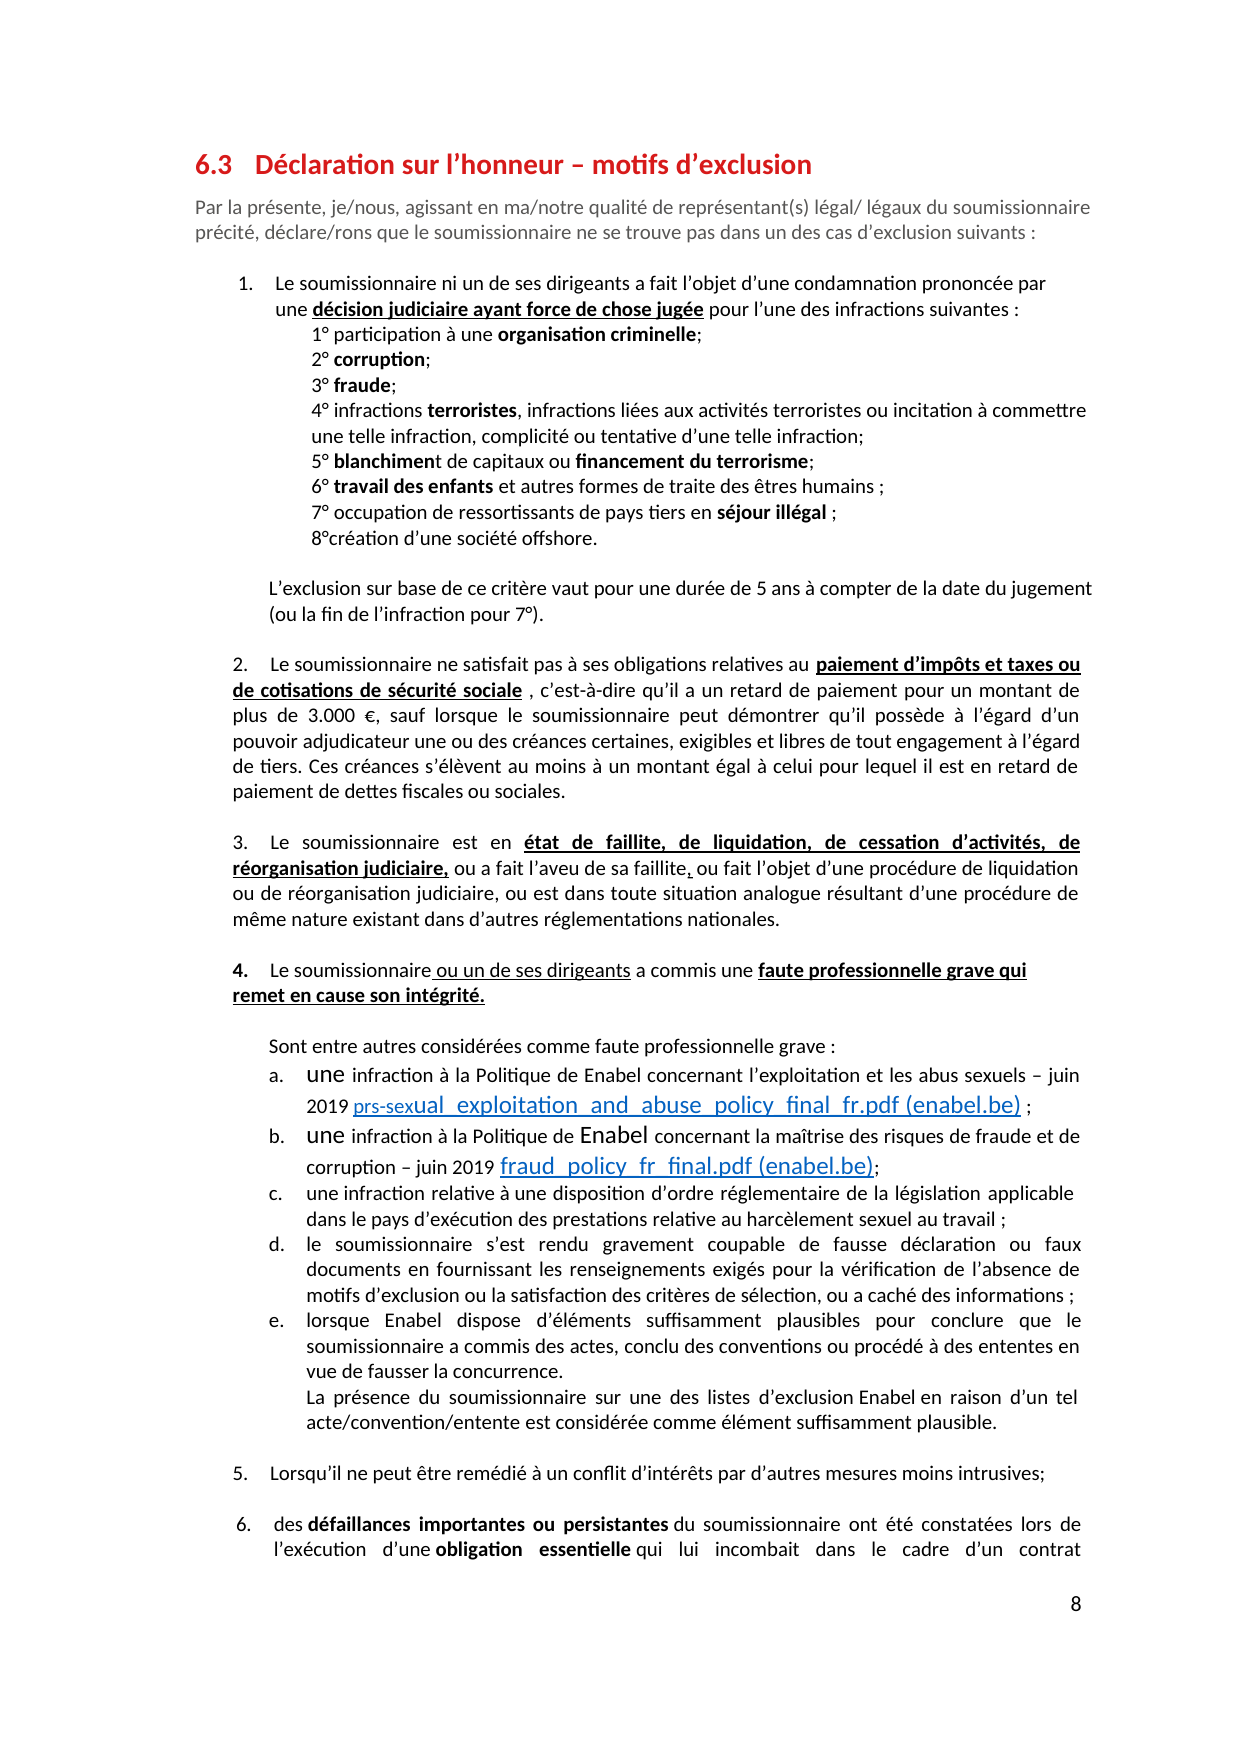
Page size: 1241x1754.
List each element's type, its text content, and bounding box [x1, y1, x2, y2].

text 1° participation à une organisation criminelle; 2° corruption; [311, 321, 704, 372]
list une infraction à la Politique de Enabel concernant la maîtrise des risques de fraude et de corruption – juin 2019 fraud_policy_fr_final.pdf (enabel.be); [269, 1119, 1081, 1180]
subtitle Déclaration sur l’honneur – motifs d’exclusion [195, 146, 1123, 181]
list Lorsqu’il ne peut être remédié à un conflit d’intérêts par d’autres mesures moins intrusives; [232, 1460, 1123, 1486]
list Le soumissionnaire ni un de ses dirigeants a fait l’objet d’une condamnation prononcée par [238, 270, 1123, 296]
text une telle infraction, complicité ou tentative d’une telle infraction; 5° blanchiment de capitaux ou financement du terrorisme; [311, 423, 867, 474]
text Par la présente, je/nous, agissant en ma/notre qualité de représentant(s) légal/ légaux du soumissionnaire précité, déclare/rons que le soumissionnaire ne se trouve pas dans un des cas d’exclusion suivants : [195, 194, 1123, 245]
text dans le pays d’exécution des prestations relative au harcèlement sexuel au travail ; [306, 1206, 1123, 1231]
list une infraction à la Politique de Enabel concernant l’exploitation et les abus sexuels – juin 2019 prs-sexual_exploitation_and_abuse_policy_final_fr.pdf (enabel.be) ; [269, 1058, 1081, 1119]
text l’exécution d’une obligation essentielle qui lui incombait dans le cadre d’un contrat [164, 1536, 1081, 1562]
list Le soumissionnaire ne satisfait pas à ses obligations relatives au paiement d’impôts et taxes ou de cotisations de sécurité sociale , c’est-à-dire qu’il a un retard de paiement pour un montant de plus de 3.000 €, sauf lorsque le soumissionnaire peut démontrer qu’il possède à l’égard d’un pouvoir adjudicateur une ou des créances certaines, exigibles et libres de tout engagement à l’égard de tiers. Ces créances s’élèvent au moins à un montant égal à celui pour lequel il est en retard de paiement de dettes fiscales ou sociales. [232, 652, 1081, 804]
text acte/convention/entente est considérée comme élément suffisamment plausible. [306, 1409, 1123, 1434]
text La présence du soumissionnaire sur une des listes d’exclusion Enabel en raison d’un tel [306, 1384, 1123, 1409]
text une décision judiciaire ayant force de chose jugée pour l’une des infractions suivantes : [275, 296, 1123, 321]
list lorsque Enabel dispose d’éléments suffisamment plausibles pour conclure que le soumissionnaire a commis des actes, conclu des conventions ou procédé à des ententes en vue de fausser la concurrence. [269, 1308, 1082, 1384]
list le soumissionnaire s’est rendu gravement coupable de fausse déclaration ou faux documents en fournissant les renseignements exigés pour la vérification de l’absence de motifs d’exclusion ou la satisfaction des critères de sélection, ou a caché des informations ; [269, 1231, 1081, 1307]
text 4° infractions terroristes, infractions liées aux activités terroristes ou incitation à commettre [311, 397, 1123, 423]
list Le soumissionnaire est en état de faillite, de liquidation, de cessation d’activités, de réorganisation judiciaire, ou a fait l’aveu de sa faillite, ou fait l’objet d’une procédure de liquidation ou de réorganisation judiciaire, ou est dans toute situation analogue résultant d’une procédure de même nature existant dans d’autres réglementations nationales. [232, 829, 1081, 931]
text (ou la fin de l’infraction pour 7°). [268, 601, 1123, 626]
text Sont entre autres considérées comme faute professionnelle grave : [269, 1033, 1123, 1058]
text 3° fraude; [311, 372, 1123, 397]
list une infraction relative à une disposition d’ordre réglementaire de la législation applicable [269, 1181, 1123, 1206]
text L’exclusion sur base de ce critère vaut pour une durée de 5 ans à compter de la date du jugement [268, 575, 1123, 601]
text 8°création d’une société offshore. [311, 524, 1123, 550]
list Le soumissionnaire ou un de ses dirigeants a commis une faute professionnelle grave qui remet en cause son intégrité. [232, 957, 1027, 1008]
list des défaillances importantes ou persistantes du soumissionnaire ont été constatées lors de [164, 1511, 1081, 1536]
text 6° travail des enfants et autres formes de traite des êtres humains ; 7° occupation de ressortissants de pays tiers en séjour illégal ; [311, 474, 887, 524]
